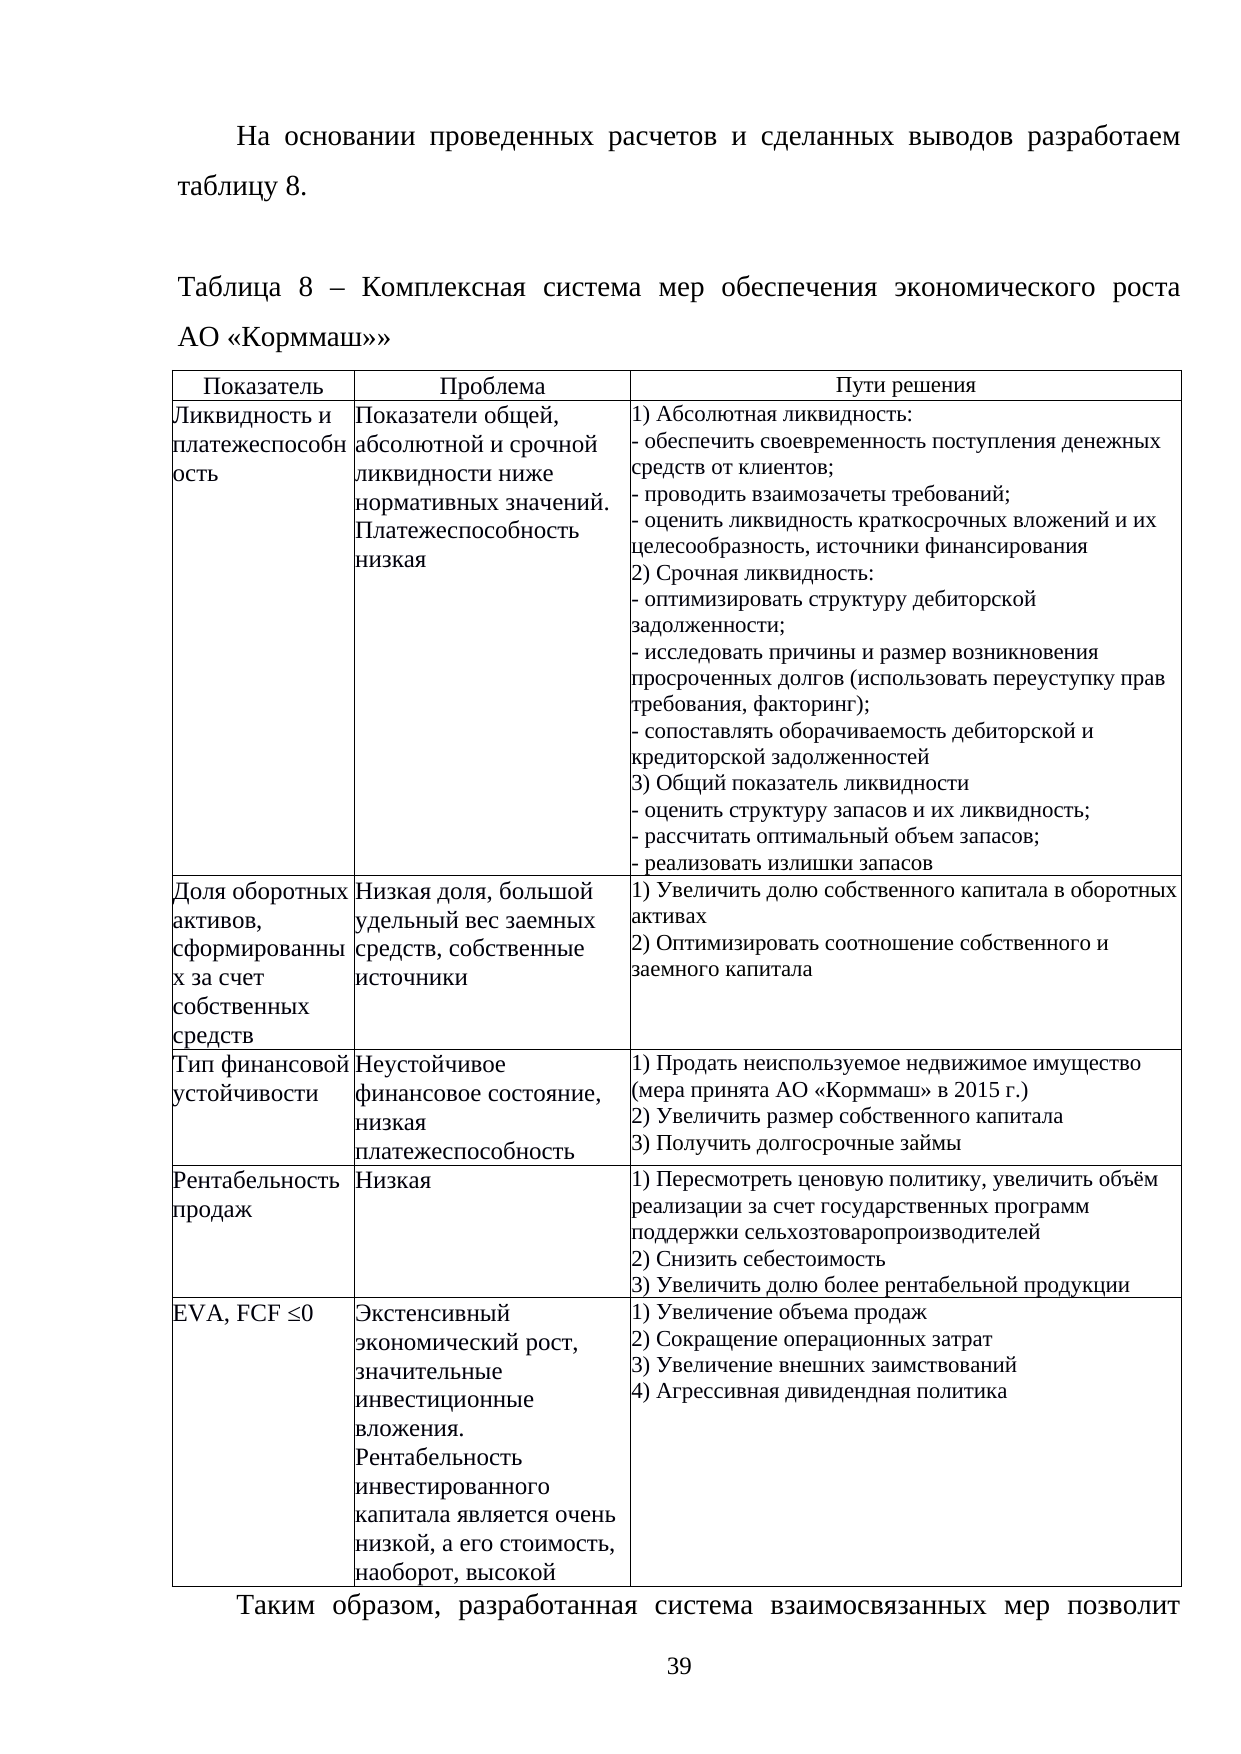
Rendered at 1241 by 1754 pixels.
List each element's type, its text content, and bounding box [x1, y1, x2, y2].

table_cell Экстенсивный экономический рост, значительные инвестиционные вложения. Рентабельность инвестированного капитала является очень низкой, а его стоимость, наоборот, высокой [355, 1298, 630, 1586]
table_cell EVА, FCF ≤0 [173, 1298, 354, 1586]
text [177, 1587, 1181, 1620]
table_cell 1) Продать неиспользуемое недвижимое имущество (мера принята АО «Корммаш» в 2015 г.) 2) Увеличить размер собственного капитала 3) Получить долгосрочные займы [631, 1050, 1181, 1164]
table_cell 1) Пересмотреть ценовую политику, увеличить объём реализации за счет государственных программ поддержки сельхозтоваропроизводителей 2) Снизить себестоимость 3) Увеличить долю более рентабельной продукции [631, 1166, 1181, 1297]
table_cell Рентабельность продаж [173, 1166, 354, 1297]
table_cell Низкая доля, большой удельный вес заемных средств, собственные источники [355, 876, 630, 1048]
table_cell 1) Увеличение объема продаж 2) Сокращение операционных затрат 3) Увеличение внешних заимствований 4) Агрессивная дивидендная политика [631, 1298, 1181, 1586]
table_cell Доля оборотных активов, сформированных за счет собственных средств [173, 876, 354, 1048]
table_header Показатель [173, 371, 354, 399]
table_cell Ликвидность и платежеспособность [173, 401, 354, 875]
table_cell Показатели общей, абсолютной и срочной ликвидности ниже нормативных значений. Платежеспособность низкая [355, 401, 630, 875]
text На основании проведенных расчетов и сделанных выводов разработаем таблицу 8. [177, 118, 1181, 202]
text Таблица 8 – Комплексная система мер обеспечения экономического роста АО «Корммаш»» [177, 269, 1181, 353]
table_cell Неустойчивое финансовое состояние, низкая платежеспособность [355, 1050, 630, 1164]
table_cell 1) Увеличить долю собственного капитала в оборотных активах 2) Оптимизировать соотношение собственного и заемного капитала [631, 876, 1181, 1048]
table_cell 1) Абсолютная ликвидность: - обеспечить своевременность поступления денежных средств от клиентов; - проводить взаимозачеты требований; - оценить ликвидность краткосрочных вложений и их целесообразность, источники финансирования 2) Срочная ликвидность: - оптимизировать структуру дебиторской задолженности; - исследовать причины и размер возникновения просроченных долгов (использовать переуступку прав требования, факторинг); - сопоставлять оборачиваемость дебиторской и кредиторской задолженностей 3) Общий показатель ликвидности - оценить структуру запасов и их ликвидность; - рассчитать оптимальный объем запасов; - реализовать излишки запасов [631, 401, 1181, 875]
table_cell Низкая [355, 1166, 630, 1297]
table_header Пути решения [631, 371, 1181, 399]
table_header Проблема [355, 371, 630, 399]
table_cell Тип финансовой устойчивости [173, 1050, 354, 1164]
